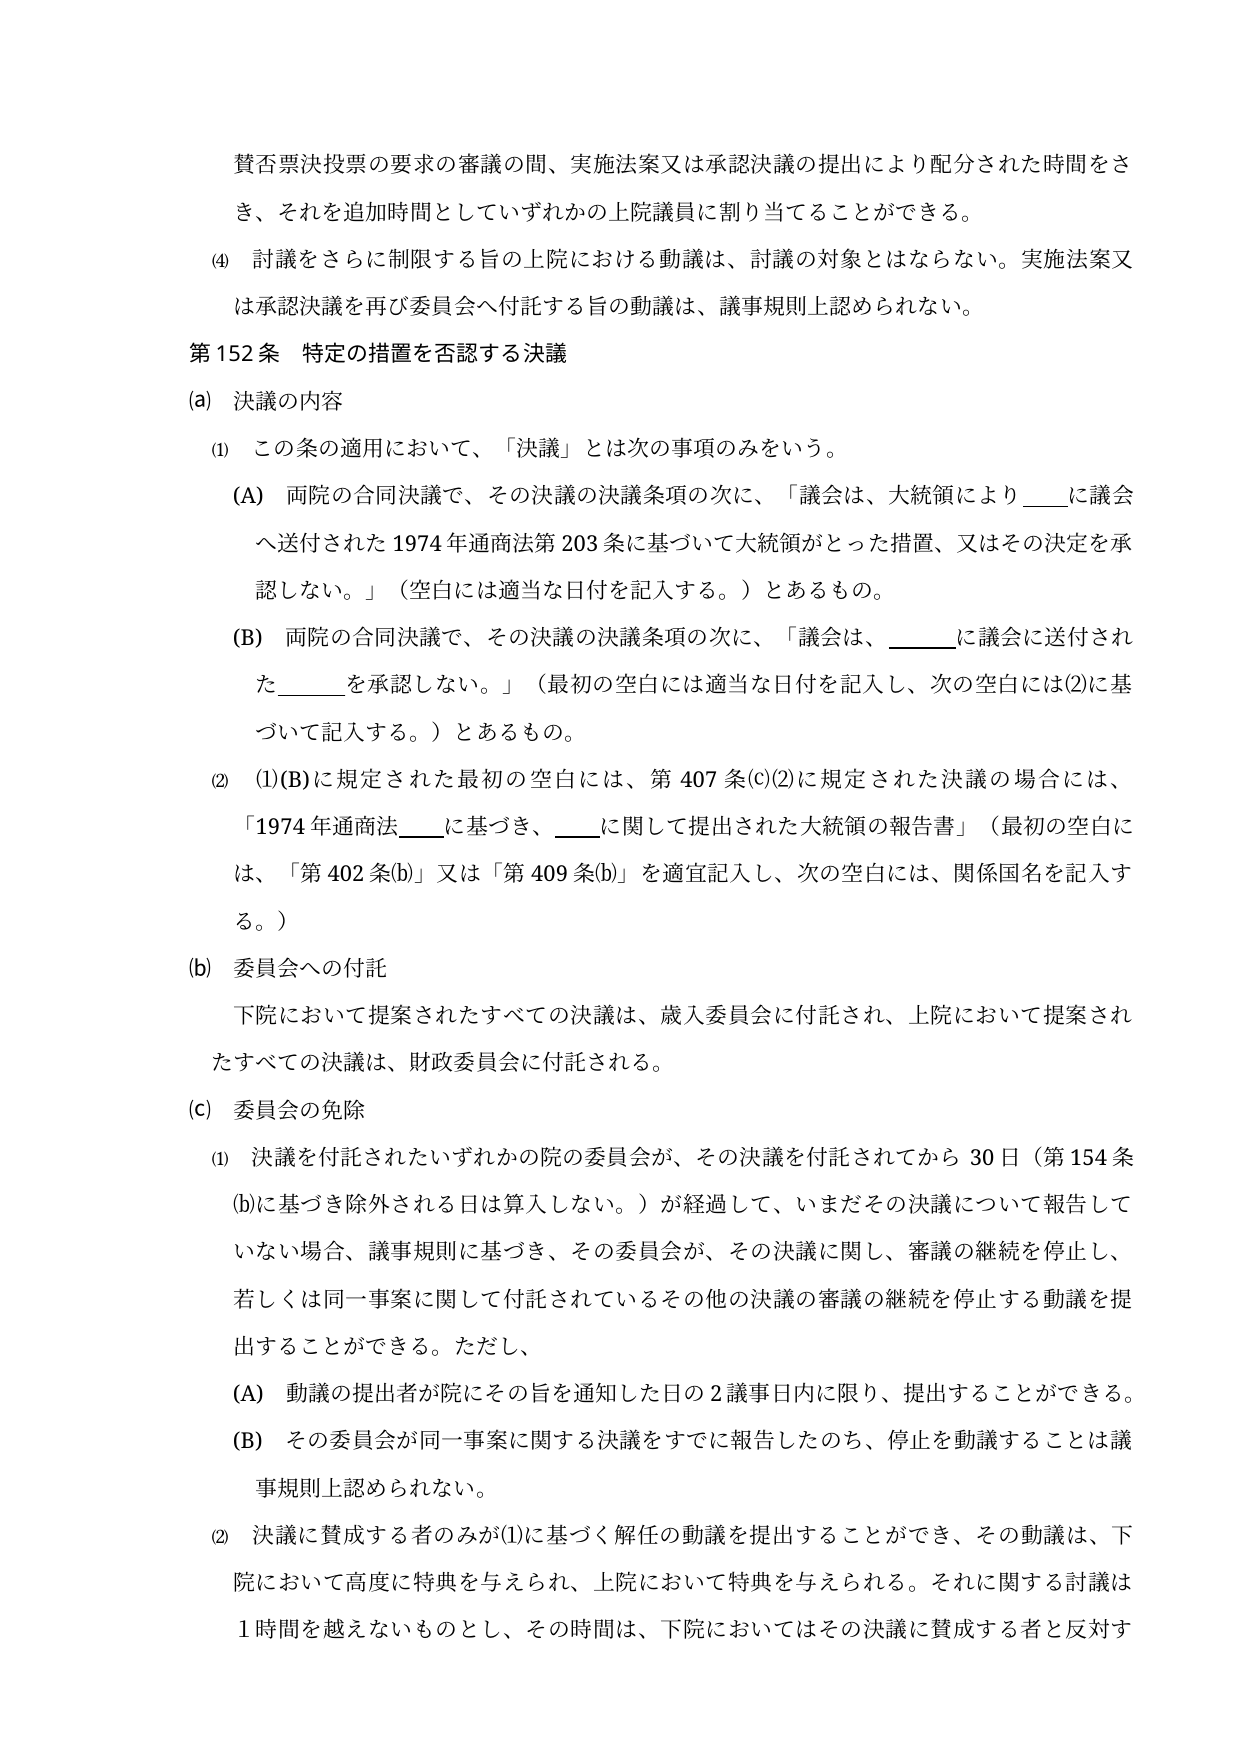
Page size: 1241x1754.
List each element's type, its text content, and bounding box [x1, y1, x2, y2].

text (B) その委員会が同一事案に関する決議をすでに報告したのち、停止を動議することは議事規則上認められない。 [233, 1423, 1134, 1502]
text ⑷ 討議をさらに制限する旨の上院における動議は、討議の対象とはならない。実施法案又は承認決議を再び委員会へ付託する旨の動議は、議事規則上認められない。 [211, 242, 1134, 321]
text (A) 両院の合同決議で、その決議の決議条項の次に、「議会は、大統領により に議会へ送付された1974年通商法第203条に基づいて大統領がとった措置、又はその決定を承認しない。」（空白には適当な日付を記入する。）とあるもの。 [233, 479, 1134, 605]
text ⑴ この条の適用において、「決議」とは次の事項のみをいう。 [211, 431, 1134, 463]
text (B) 両院の合同決議で、その決議の決議条項の次に、「議会は、 に議会に送付された を承認しない。」（最初の空白には適当な日付を記入し、次の空白には⑵に基づいて記入する。）とあるもの。 [233, 620, 1134, 746]
text (A) 動議の提出者が院にその旨を通知した日の2議事日内に限り、提出することができる。 [233, 1376, 1134, 1408]
text 第152条 特定の措置を否認する決議 [189, 336, 1134, 368]
text ⒜ 決議の内容 [189, 384, 1134, 416]
text ⑵ ⑴(B)に規定された最初の空白には、第407条⒞⑵に規定された決議の場合には、 「1974年通商法 に基づき、 に関して提出された大統領の報告書」（最初の空白には、「第402条⒝」又は「第409条⒝」を適宜記入し、次の空白には、関係国名を記入する。） [211, 762, 1134, 935]
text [211, 1518, 1134, 1644]
text ⒞ 委員会の免除 [189, 1093, 1134, 1124]
text 下院において提案されたすべての決議は、歳入委員会に付託され、上院において提案されたすべての決議は、財政委員会に付託される。 [211, 998, 1134, 1077]
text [211, 148, 1134, 226]
text ⑴ 決議を付託されたいずれかの院の委員会が、その決議を付託されてから30日（第154条⒝に基づき除外される日は算入しない。）が経過して、いまだその決議について報告していない場合、議事規則に基づき、その委員会が、その決議に関し、審議の継続を停止し、若しくは同一事案に関して付託されているその他の決議の審議の継続を停止する動議を提出することができる。ただし、 [211, 1140, 1134, 1360]
text ⒝ 委員会への付託 [189, 951, 1134, 983]
